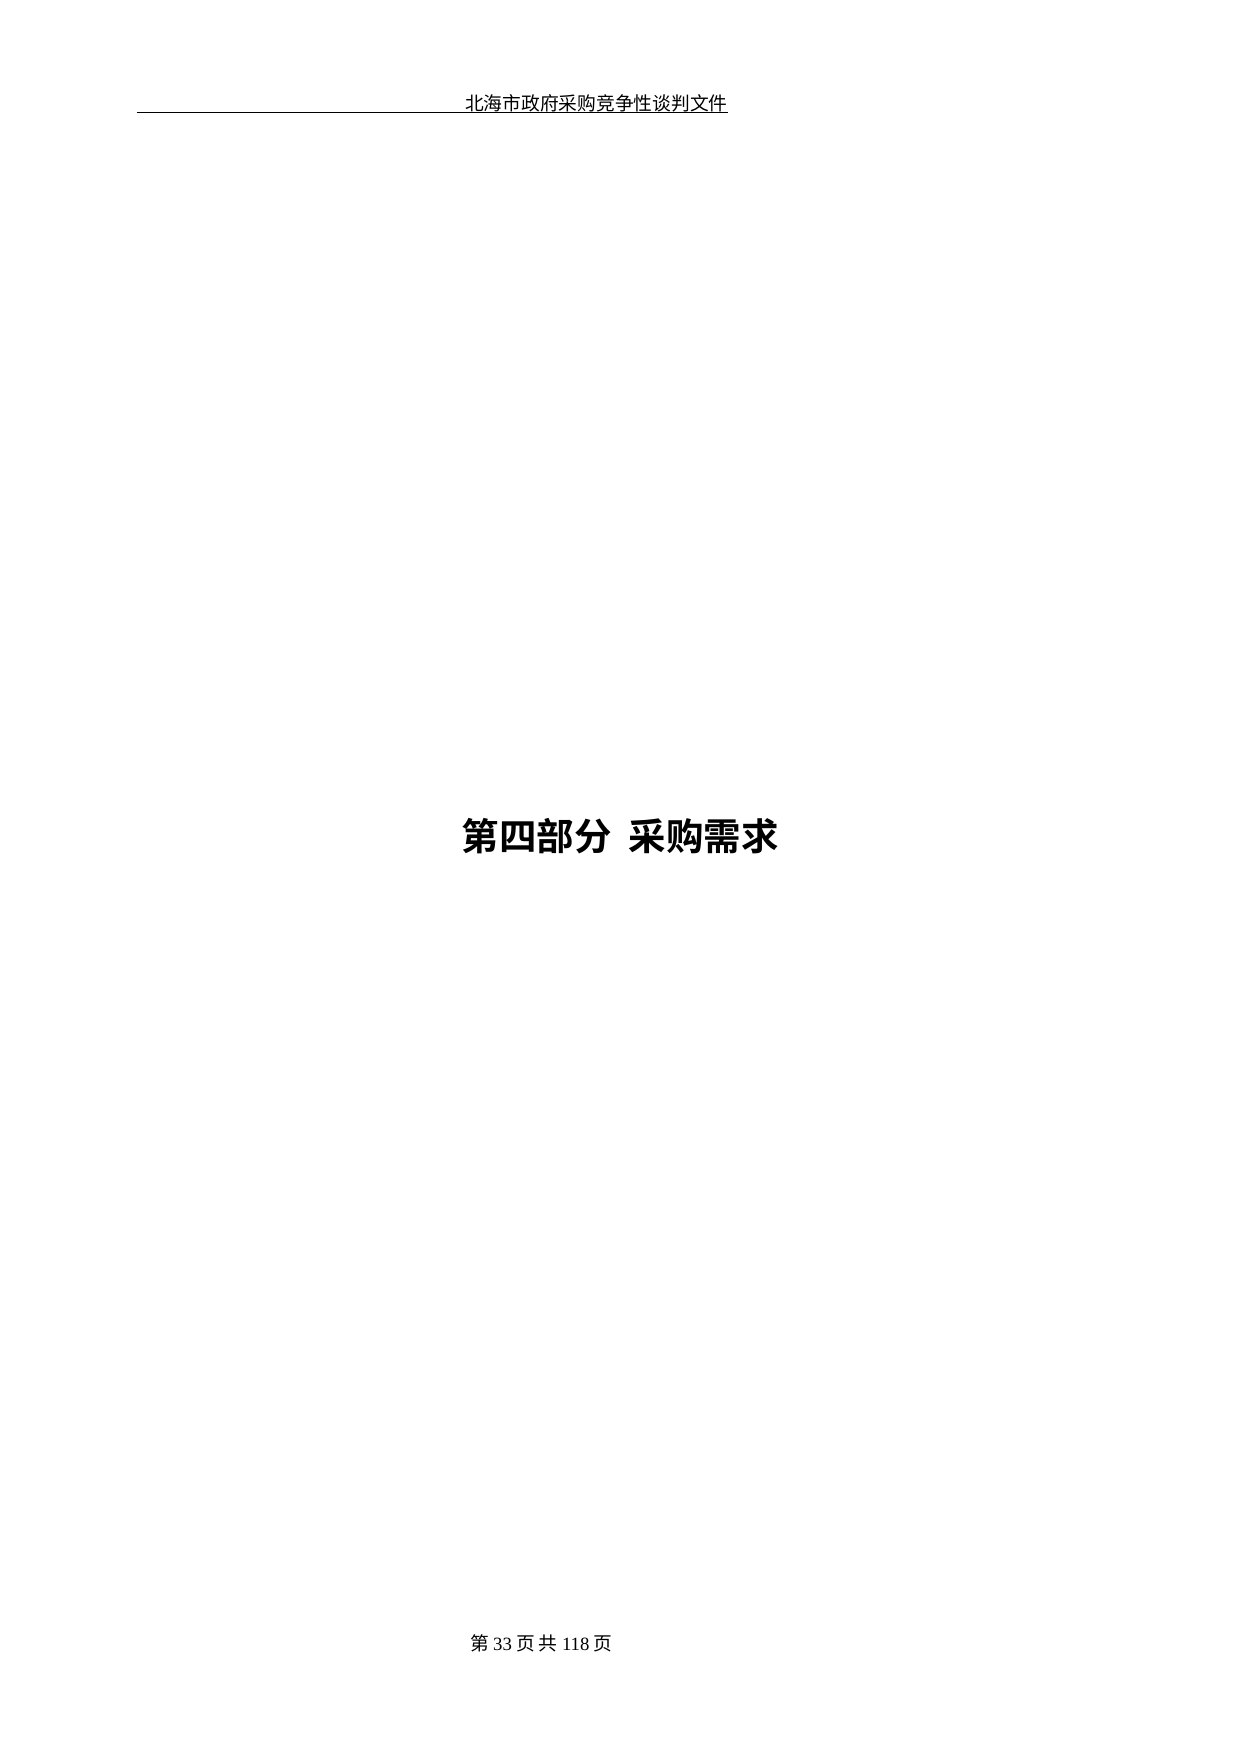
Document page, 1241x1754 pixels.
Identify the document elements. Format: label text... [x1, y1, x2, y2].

text 第四部分 采购需求 [118, 807, 1122, 861]
